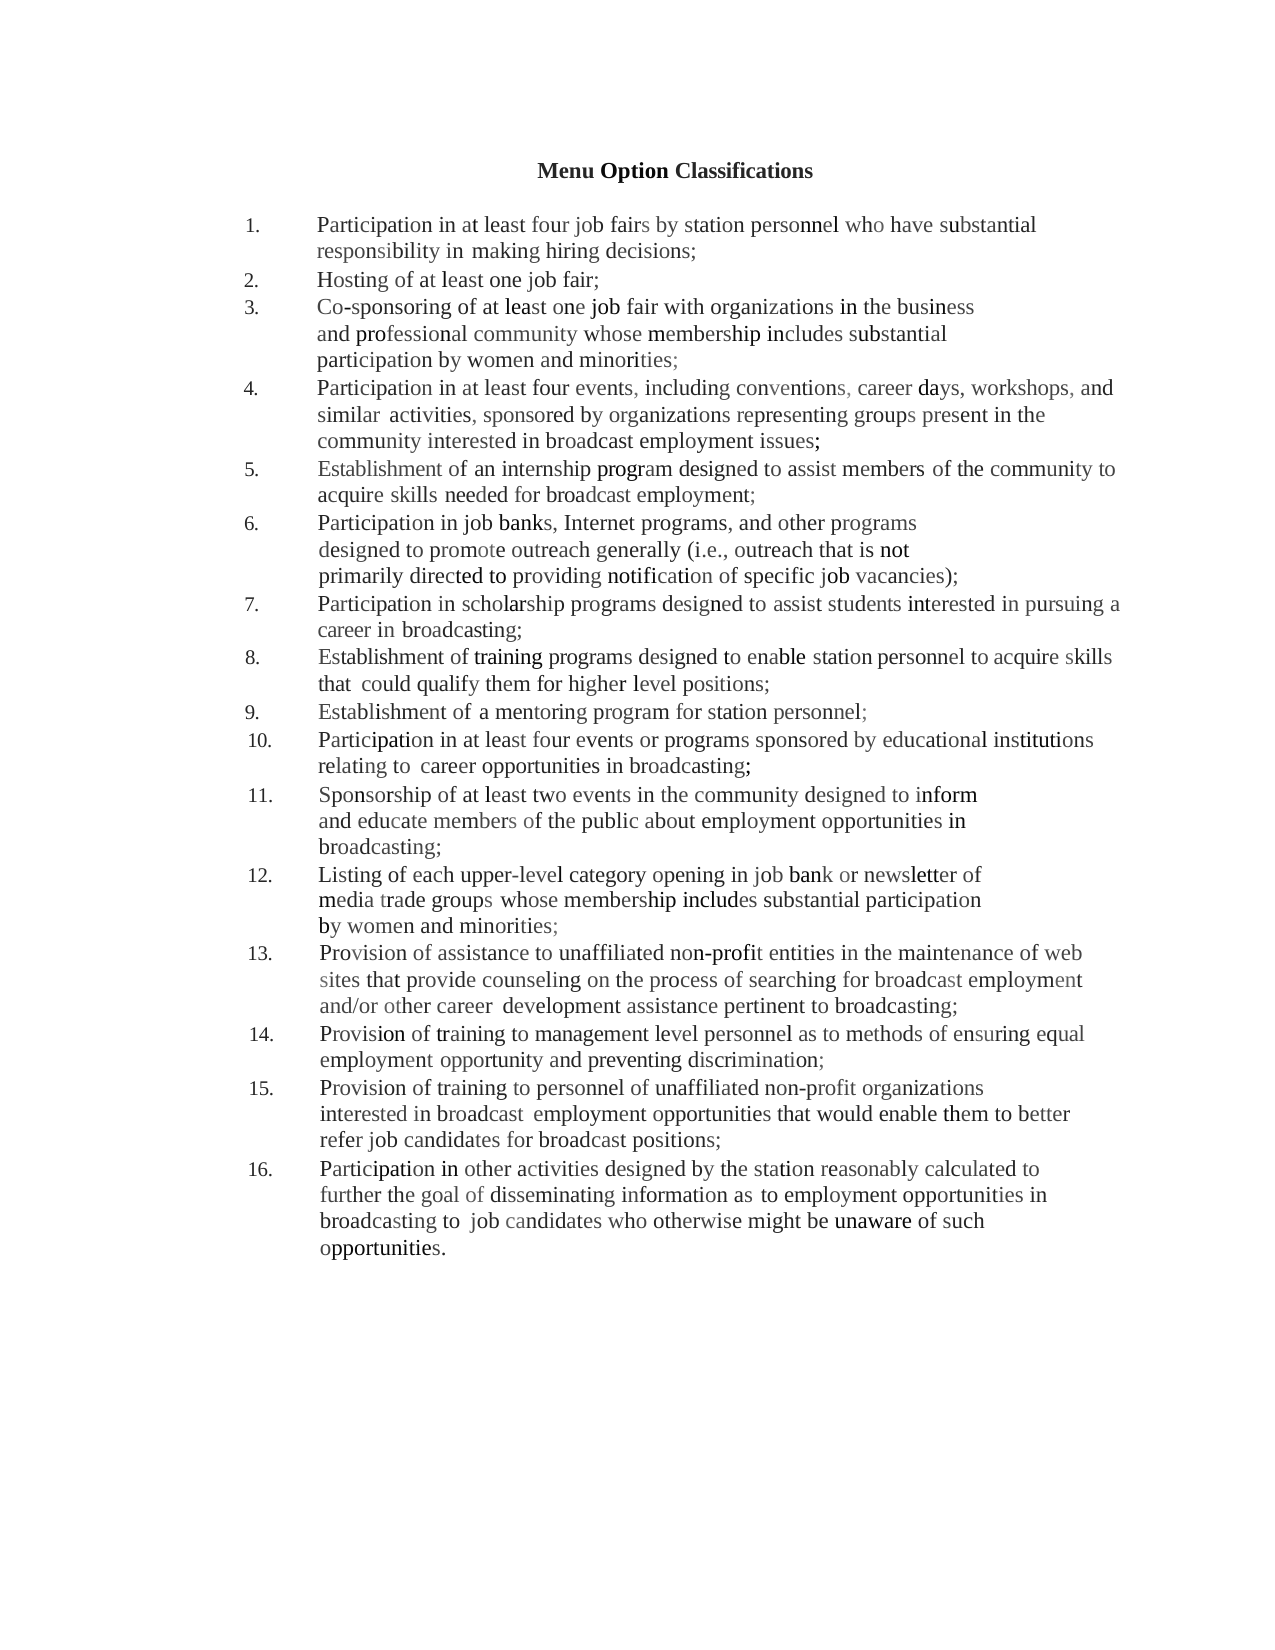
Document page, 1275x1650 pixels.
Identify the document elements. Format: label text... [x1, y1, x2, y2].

list Participation in job banks, Internet programs, and other programs designed to promote outreach generally (i.e., outreach that is not primarily directed to providing notification of specific job vacancies); [244, 509, 997, 588]
text Menu Option Classifications [150, 157, 1125, 183]
list Participation in at least four events or programs sponsored by educational institutions relating to career opportunities in broadcasting; [247, 726, 1125, 779]
list Establishment of a mentoring program for station personnel; [244, 698, 1125, 724]
list Participation in at least four events, including conventions, career days, workshops, and similar activities, sponsored by organizations representing groups present in the community interested in broadcast employment issues; [243, 374, 1114, 453]
list Establishment of an internship program designed to assist members of the community to acquire skills needed for broadcast employment; [244, 455, 1125, 508]
list Hosting of at least one job fair; [244, 266, 1125, 292]
list Establishment of training programs designed to enable station personnel to acquire skills that could qualify them for higher level positions; [245, 643, 1125, 696]
list Sponsorship of at least two events in the community designed to inform and educate members of the public about employment opportunities in broadcasting; [247, 781, 990, 860]
list Provision of training to personnel of unaffiliated non-profit organizations interested in broadcast employment opportunities that would enable them to better refer job candidates for broadcast positions; [248, 1074, 1076, 1153]
list Participation in at least four job fairs by station personnel who have substantial responsibility in making hiring decisions; [245, 211, 1125, 263]
list Co-sponsoring of at least one job fair with organizations in the business and professional community whose membership includes substantial participation by women and minorities; [244, 293, 990, 372]
list Provision of training to management level personnel as to methods of ensuring equal employment opportunity and preventing discrimination; [248, 1020, 1125, 1072]
list Listing of each upper-level category opening in job bank or newsletter of media trade groups whose membership includes substantial participation by women and minorities; [247, 862, 1005, 938]
list Provision of assistance to unaffiliated non-profit entities in the maintenance of web sites that provide counseling on the process of searching for broadcast employment and/or other career development assistance pertinent to broadcasting; [247, 939, 1083, 1018]
list Participation in other activities designed by the station reasonably calculated to further the goal of disseminating information as to employment opportunities in broadcasting to job candidates who otherwise might be unaware of such opportunities. [247, 1154, 1084, 1260]
list Participation in scholarship programs designed to assist students interested in pursuing a career in broadcasting; [244, 590, 1125, 643]
